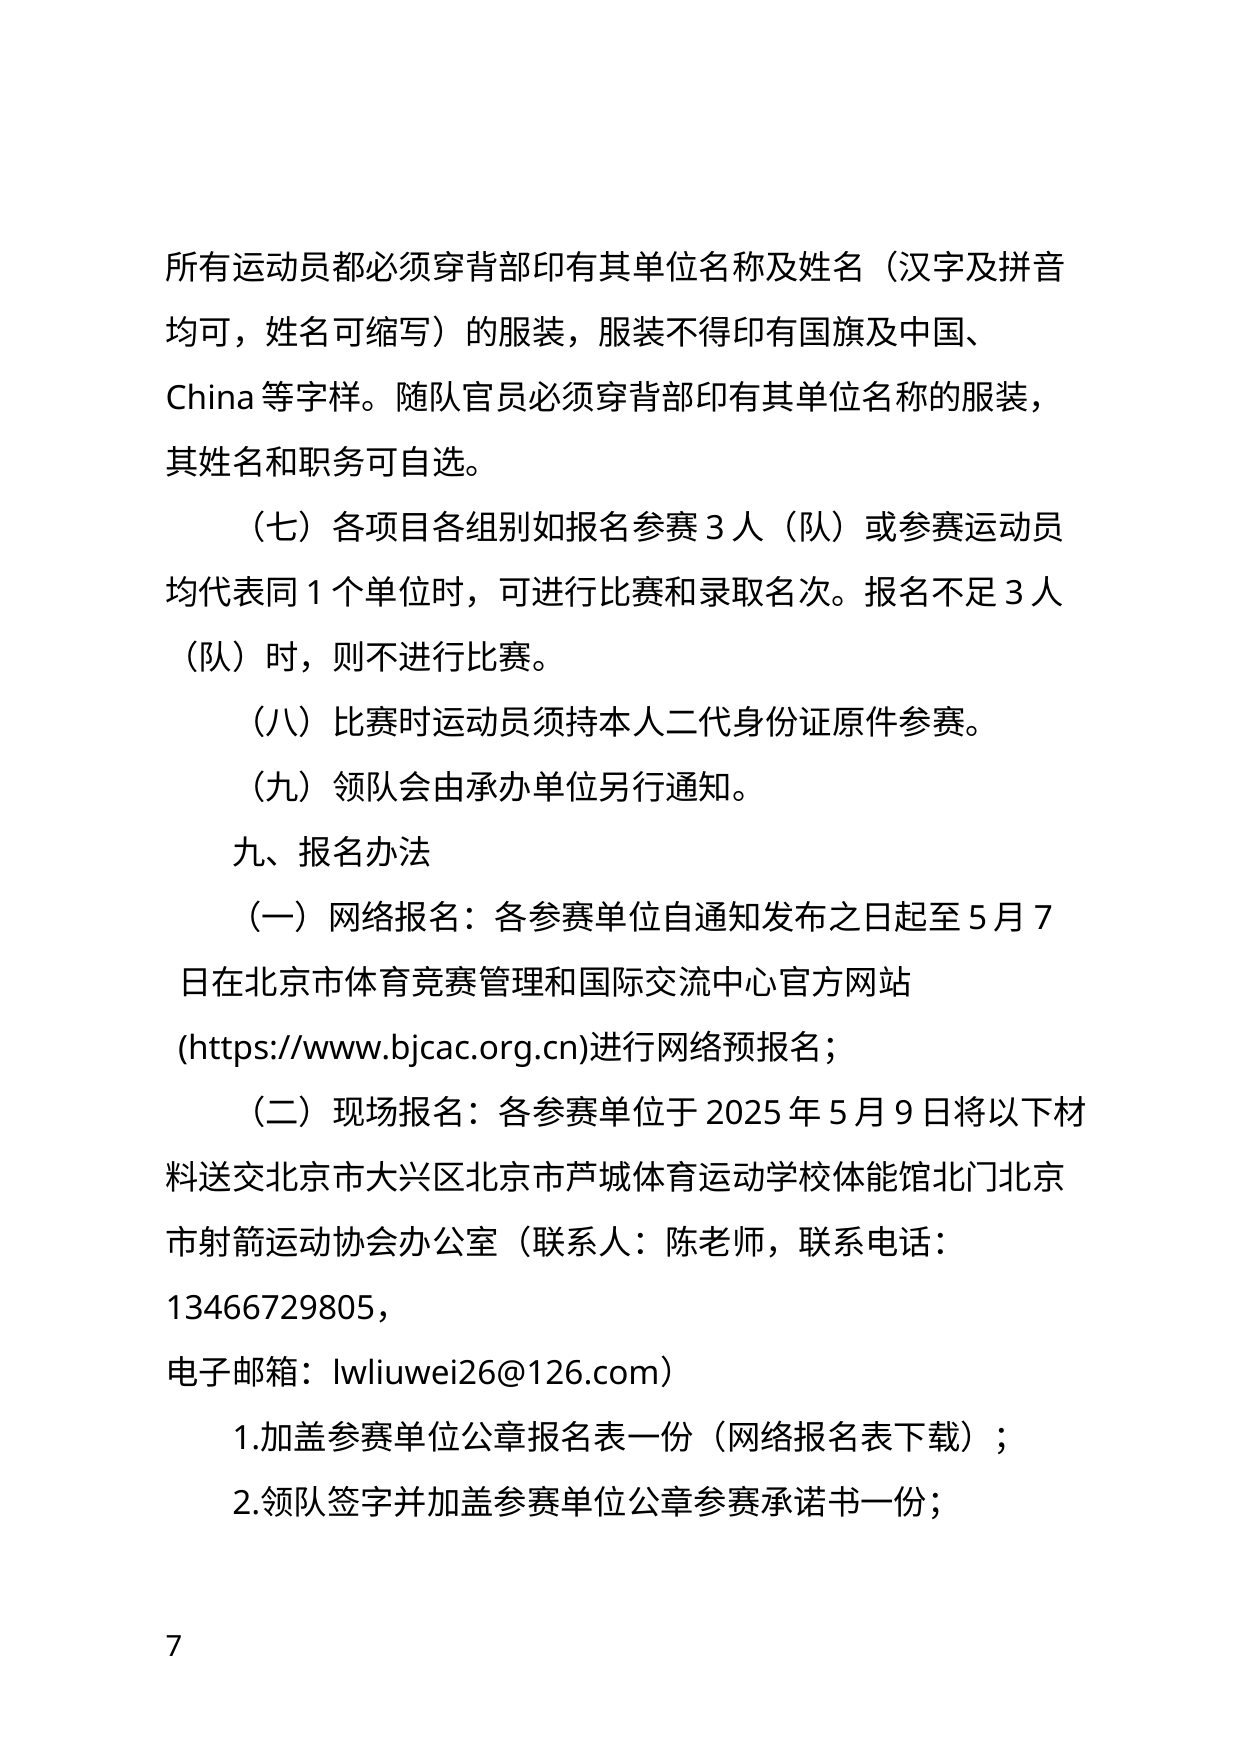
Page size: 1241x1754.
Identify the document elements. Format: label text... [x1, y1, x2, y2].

list 电子邮箱：lwliuwei26@126.com） [165, 1338, 1087, 1403]
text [165, 233, 1087, 493]
text （九）领队会由承办单位另行通知。 [165, 753, 1087, 818]
text 2.领队签字并加盖参赛单位公章参赛承诺书一份； [165, 1468, 1087, 1533]
text （一）网络报名：各参赛单位自通知发布之日起至5月7日在北京市体育竞赛管理和国际交流中心官方网站 (https://www.bjcac.org.cn)进行网络预报名； [178, 883, 1087, 1078]
text （八）比赛时运动员须持本人二代身份证原件参赛。 [165, 688, 1087, 753]
text （二）现场报名：各参赛单位于2025年5月9日将以下材料送交北京市大兴区北京市芦城体育运动学校体能馆北门北京市射箭运动协会办公室（联系人：陈老师，联系电话：13466729805， [165, 1078, 1087, 1338]
text 1.加盖参赛单位公章报名表一份（网络报名表下载）； [165, 1403, 1087, 1468]
text （七）各项目各组别如报名参赛3人（队）或参赛运动员均代表同1个单位时，可进行比赛和录取名次。报名不足3人（队）时，则不进行比赛。 [165, 493, 1087, 688]
text 九、报名办法 [165, 818, 1087, 883]
